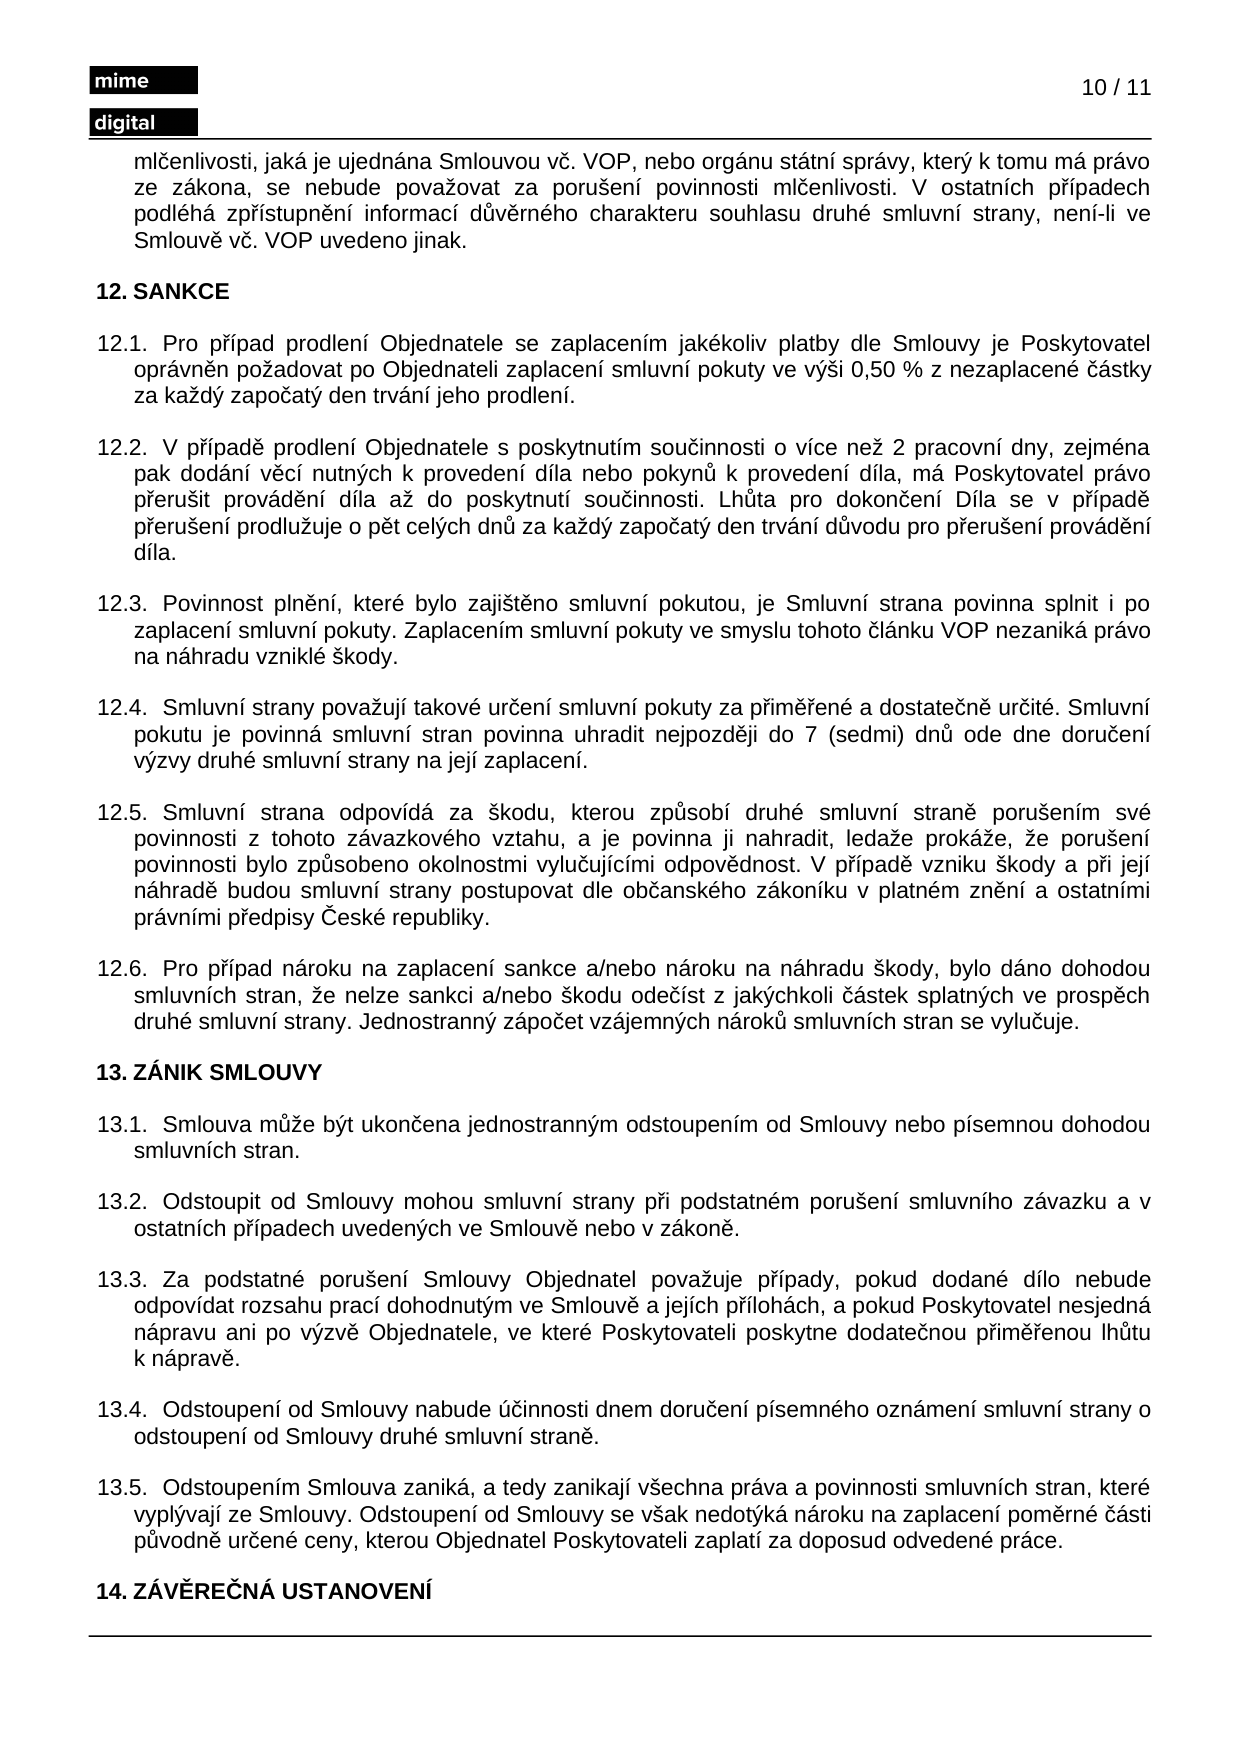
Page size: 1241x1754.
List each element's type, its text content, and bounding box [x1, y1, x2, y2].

picture [89, 66, 198, 136]
subtitle Závěrečná ustanovení [96, 1578, 1152, 1604]
text Odstoupením Smlouva zaniká, a tedy zanikají všechna práva a povinnosti smluvních stran, které vyplývají ze Smlouvy. Odstoupení od Smlouvy se však nedotýká nároku na zaplacení poměrné části původně určené ceny, kterou Objednatel Poskytovateli zaplatí za doposud odvedené práce. [97, 1474, 1152, 1553]
text V případě prodlení Objednatele s poskytnutím součinnosti o více než 2 pracovní dny, zejména pak dodání věcí nutných k provedení díla nebo pokynů k provedení díla, má Poskytovatel právo přerušit provádění díla až do poskytnutí součinnosti. Lhůta pro dokončení Díla se v případě přerušení prodlužuje o pět celých dnů za každý započatý den trvání důvodu pro přerušení provádění díla. [97, 433, 1152, 565]
text Povinnost plnění, které bylo zajištěno smluvní pokutou, je Smluvní strana povinna splnit i po zaplacení smluvní pokuty. Zaplacením smluvní pokuty ve smyslu tohoto článku VOP nezaniká právo na náhradu vzniklé škody. [97, 590, 1152, 669]
text Smluvní strany považují takové určení smluvní pokuty za přiměřené a dostatečně určité. Smluvní pokutu je povinná smluvní stran povinna uhradit nejpozději do 7 (sedmi) dnů ode dne doručení výzvy druhé smluvní strany na její zaplacení. [97, 694, 1152, 773]
subtitle Sankce [96, 278, 1152, 304]
text Pro případ prodlení Objednatele se zaplacením jakékoliv platby dle Smlouvy je Poskytovatel oprávněn požadovat po Objednateli zaplacení smluvní pokuty ve výši 0,50 % z nezaplacené částky za každý započatý den trvání jeho prodlení. [97, 329, 1152, 408]
subtitle Zánik smlouvy [96, 1059, 1152, 1086]
text Odstoupení od Smlouvy nabude účinnosti dnem doručení písemného oznámení smluvní strany o odstoupení od Smlouvy druhé smluvní straně. [97, 1396, 1152, 1449]
text Smluvní strana odpovídá za škodu, kterou způsobí druhé smluvní straně porušením své povinnosti z tohoto závazkového vztahu, a je povinna ji nahradit, ledaže prokáže, že porušení povinnosti bylo způsobeno okolnostmi vylučujícími odpovědnost. V případě vzniku škody a při její náhradě budou smluvní strany postupovat dle občanského zákoníku v platném znění a ostatními právními předpisy České republiky. [97, 798, 1152, 930]
text Pro případ nároku na zaplacení sankce a/nebo nároku na náhradu škody, bylo dáno dohodou smluvních stran, že nelze sankci a/nebo škodu odečíst z jakýchkoli částek splatných ve prospěch druhé smluvní strany. Jednostranný zápočet vzájemných nároků smluvních stran se vylučuje. [97, 955, 1152, 1034]
text Za podstatné porušení Smlouvy Objednatel považuje případy, pokud dodané dílo nebude odpovídat rozsahu prací dohodnutým ve Smlouvě a jejích přílohách, a pokud Poskytovatel nesjedná nápravu ani po výzvě Objednatele, ve které Poskytovateli poskytne dodatečnou přiměřenou lhůtu k nápravě. [97, 1266, 1152, 1371]
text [97, 148, 1152, 253]
text Smlouva může být ukončena jednostranným odstoupením od Smlouvy nebo písemnou dohodou smluvních stran. [97, 1111, 1152, 1163]
text Odstoupit od Smlouvy mohou smluvní strany při podstatném porušení smluvního závazku a v ostatních případech uvedených ve Smlouvě nebo v zákoně. [97, 1188, 1152, 1241]
